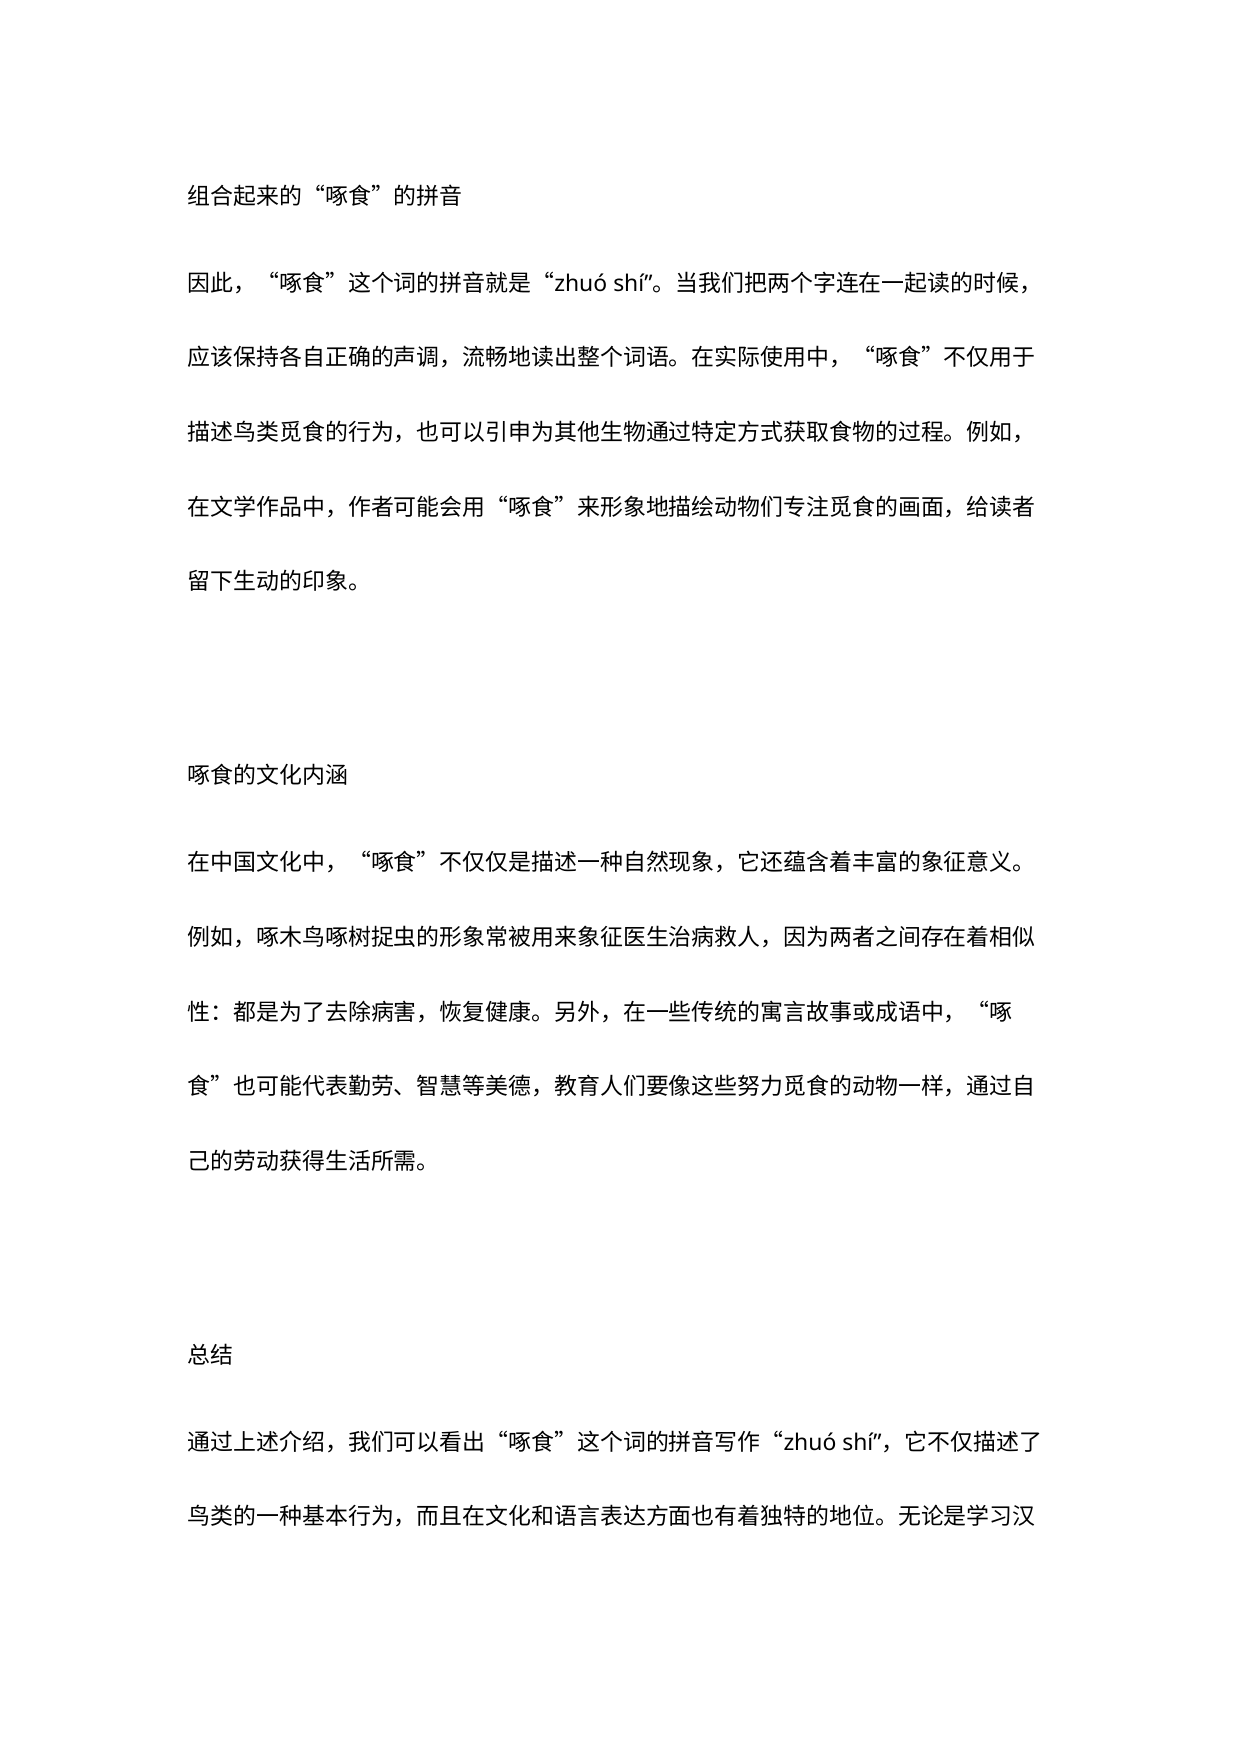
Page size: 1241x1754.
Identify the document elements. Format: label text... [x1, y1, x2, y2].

text 在中国文化中，“啄食”不仅仅是描述一种自然现象，它还蕴含着丰富的象征意义。例如，啄木鸟啄树捉虫的形象常被用来象征医生治病救人，因为两者之间存在着相似性：都是为了去除病害，恢复健康。另外，在一些传统的寓言故事或成语中，“啄食”也可能代表勤劳、智慧等美德，教育人们要像这些努力觅食的动物一样，通过自己的劳动获得生活所需。 [187, 828, 1053, 1192]
text 组合起来的“啄食”的拼音 [187, 162, 1053, 227]
text 总结 [187, 1321, 1053, 1386]
text 啄食的文化内涵 [187, 742, 1053, 807]
text 因此，“啄食”这个词的拼音就是“zhuó shí”。当我们把两个字连在一起读的时候，应该保持各自正确的声调，流畅地读出整个词语。在实际使用中，“啄食”不仅用于描述鸟类觅食的行为，也可以引申为其他生物通过特定方式获取食物的过程。例如，在文学作品中，作者可能会用“啄食”来形象地描绘动物们专注觅食的画面，给读者留下生动的印象。 [187, 248, 1053, 612]
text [187, 1408, 1053, 1547]
